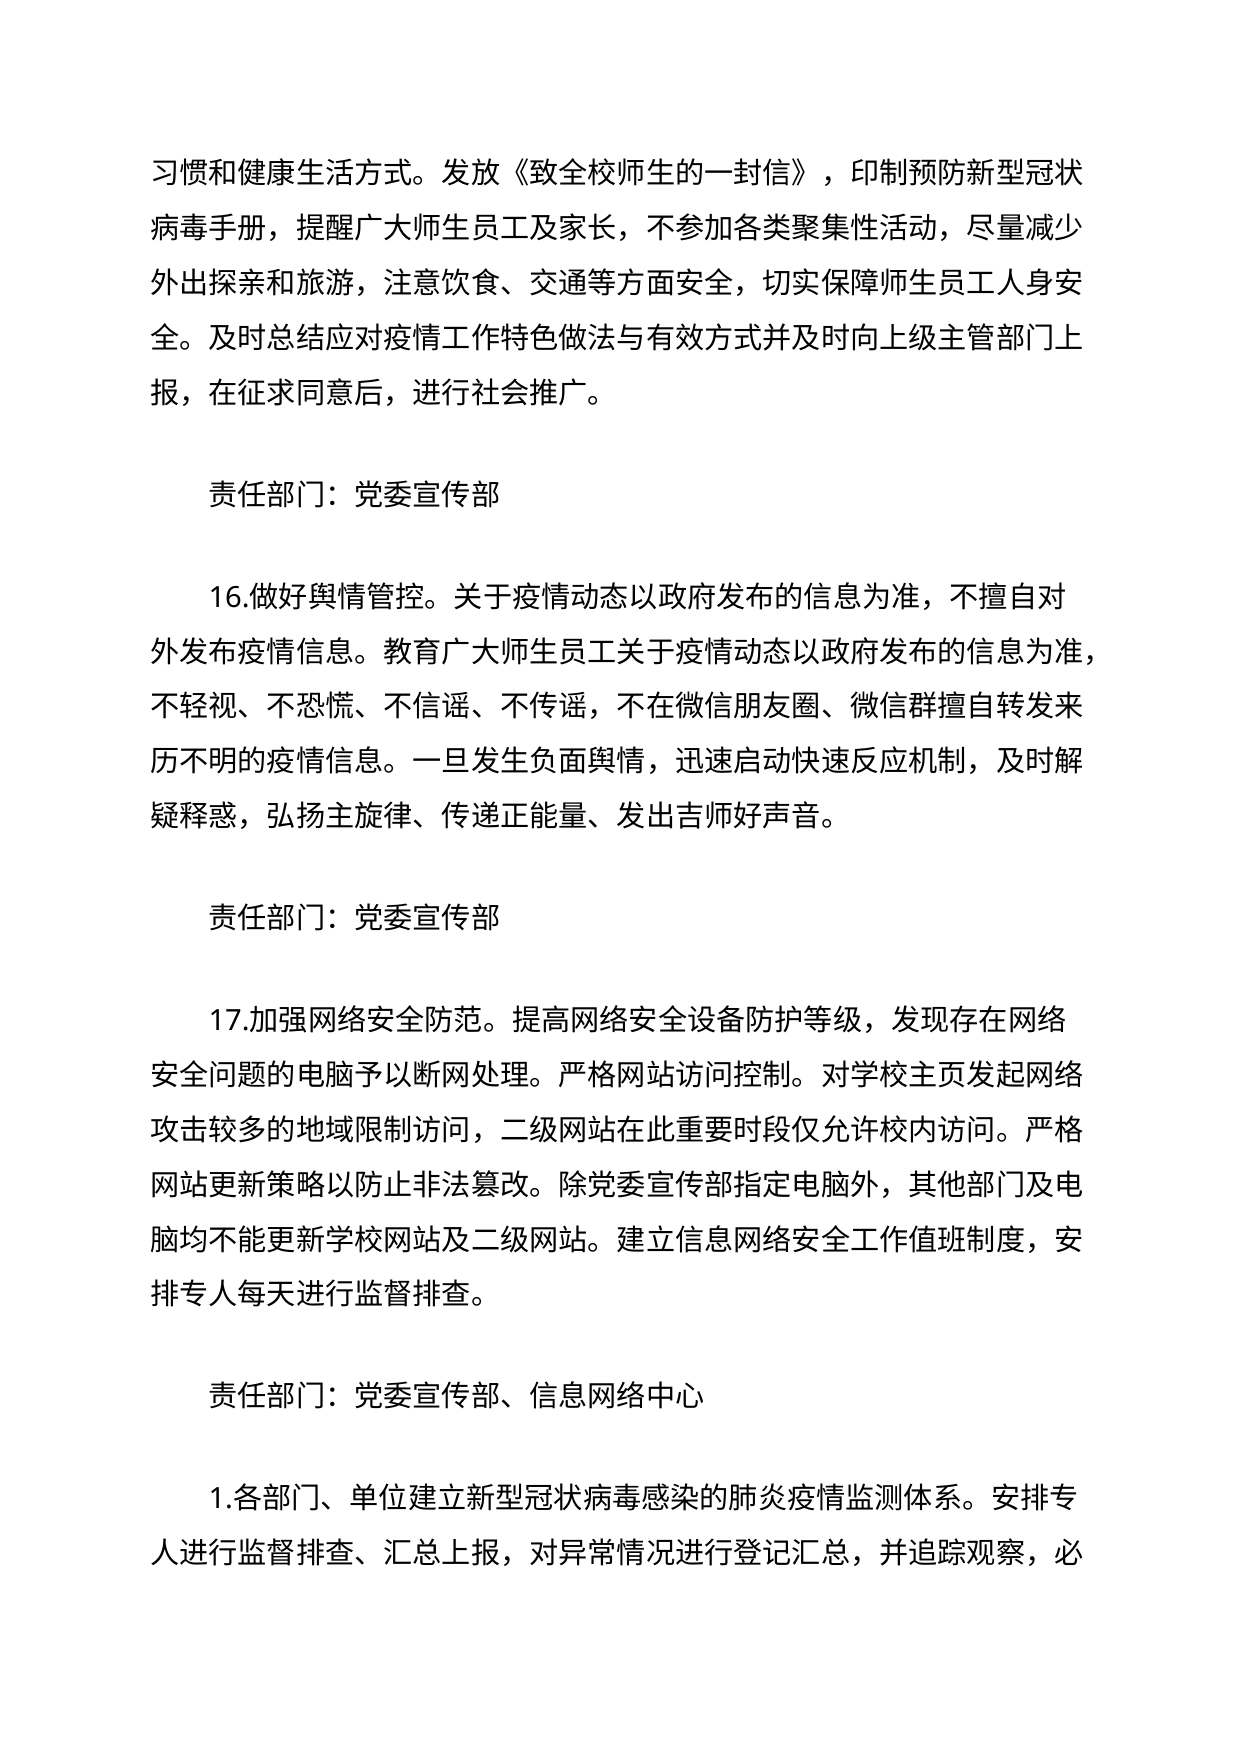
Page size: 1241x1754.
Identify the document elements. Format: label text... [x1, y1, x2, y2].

text 16.做好舆情管控。关于疫情动态以政府发布的信息为准，不擅自对外发布疫情信息。教育广大师生员工关于疫情动态以政府发布的信息为准，不轻视、不恐慌、不信谣、不传谣，不在微信朋友圈、微信群擅自转发来历不明的疫情信息。一旦发生负面舆情，迅速启动快速反应机制，及时解疑释惑，弘扬主旋律、传递正能量、发出吉师好声音。 [150, 573, 1090, 835]
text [150, 1474, 1090, 1572]
text 责任部门：党委宣传部 [150, 471, 1090, 514]
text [150, 150, 1090, 412]
text 责任部门：党委宣传部、信息网络中心 [150, 1373, 1090, 1415]
text 责任部门：党委宣传部 [150, 894, 1090, 937]
text 17.加强网络安全防范。提高网络安全设备防护等级，发现存在网络安全问题的电脑予以断网处理。严格网站访问控制。对学校主页发起网络攻击较多的地域限制访问，二级网站在此重要时段仅允许校内访问。严格网站更新策略以防止非法篡改。除党委宣传部指定电脑外，其他部门及电脑均不能更新学校网站及二级网站。建立信息网络安全工作值班制度，安排专人每天进行监督排查。 [150, 996, 1090, 1313]
